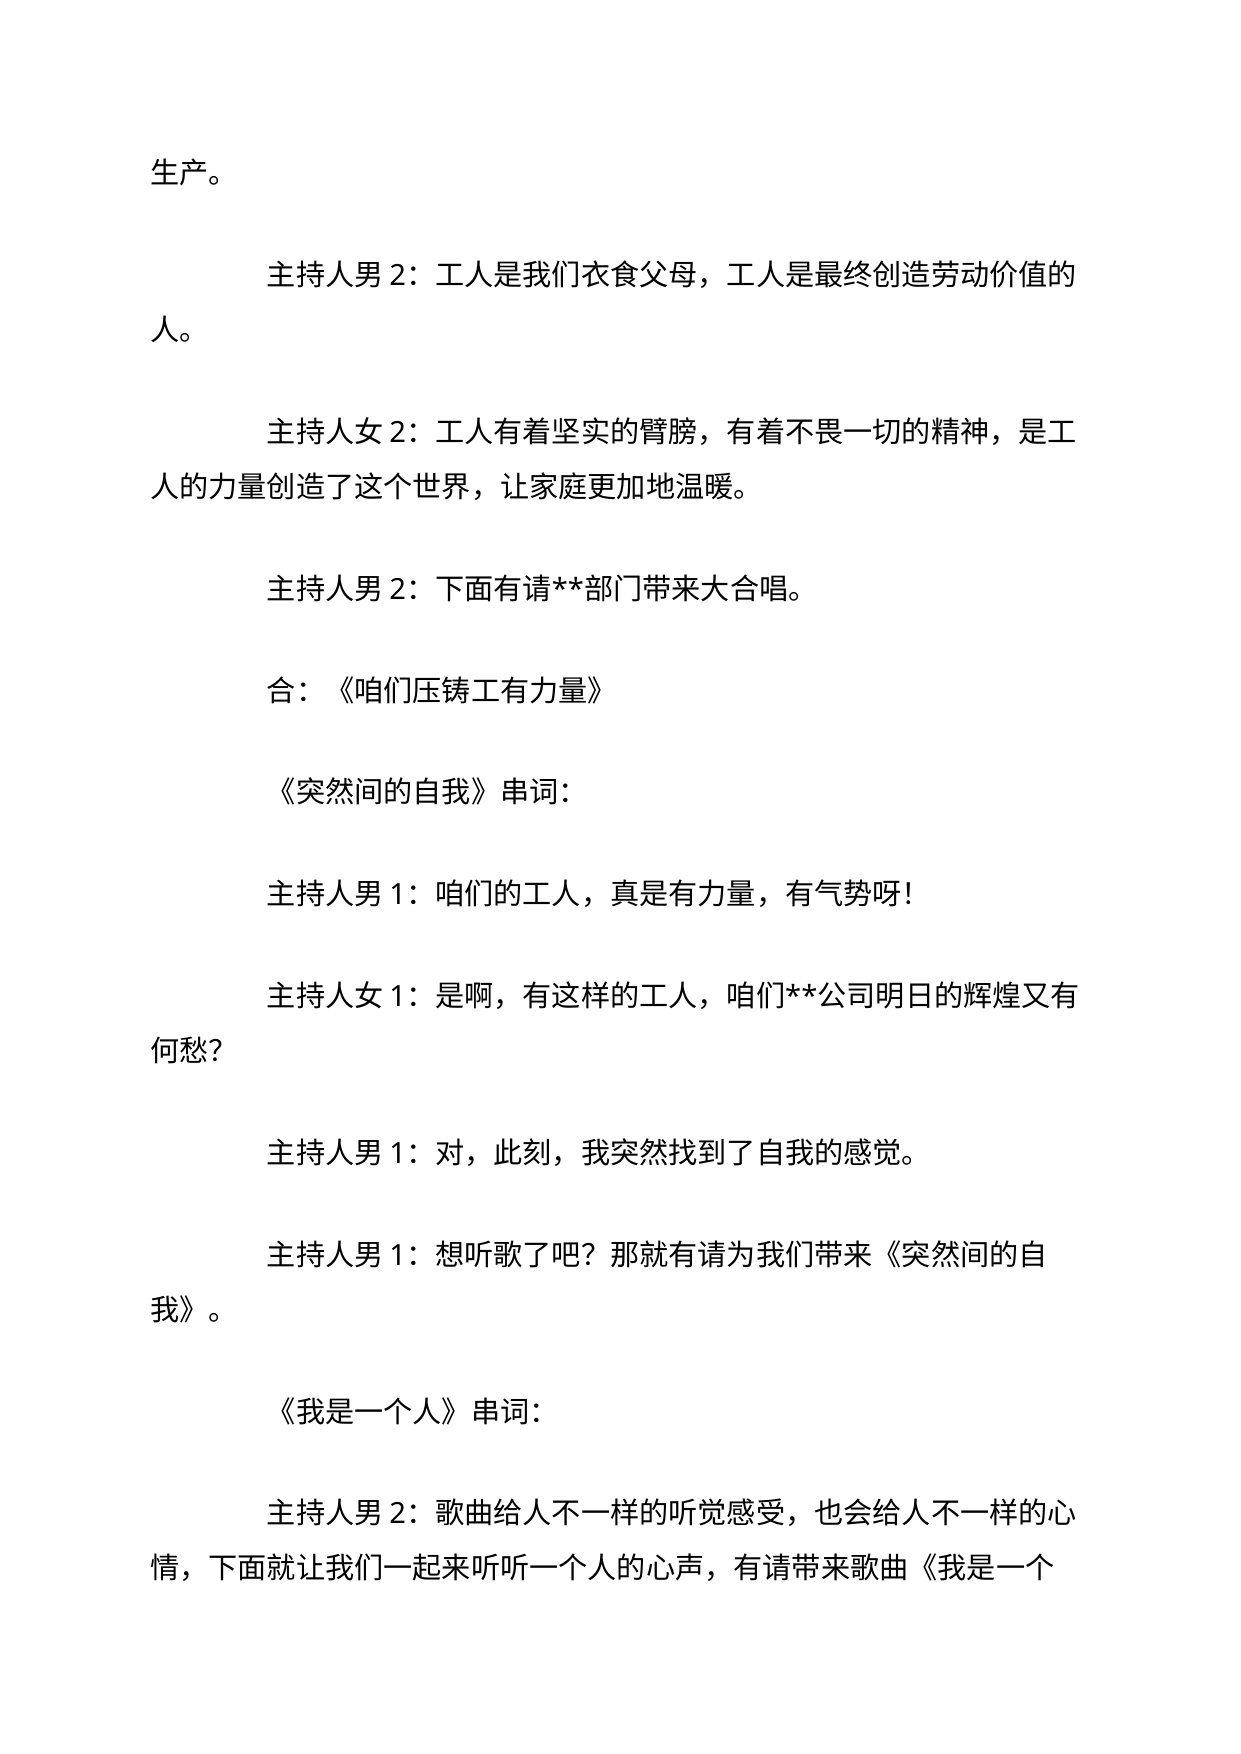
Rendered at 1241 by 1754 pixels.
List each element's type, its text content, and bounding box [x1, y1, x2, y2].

text 主持人女1：是啊，有这样的工人，咱们**公司明日的辉煌又有何愁？ [150, 973, 1090, 1070]
text 《我是一个人》串词： [150, 1388, 1090, 1431]
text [150, 150, 1090, 192]
text 主持人男2：下面有请**部门带来大合唱。 [150, 565, 1090, 608]
text 主持人女2：工人有着坚实的臂膀，有着不畏一切的精神，是工人的力量创造了这个世界，让家庭更加地温暖。 [150, 408, 1090, 506]
text 主持人男1：想听歌了吧？那就有请为我们带来《突然间的自我》。 [150, 1232, 1090, 1329]
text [150, 1490, 1090, 1587]
text 主持人男2：工人是我们衣食父母，工人是最终创造劳动价值的人。 [150, 252, 1090, 349]
text 《突然间的自我》串词： [150, 769, 1090, 811]
text 主持人男1：咱们的工人，真是有力量，有气势呀！ [150, 871, 1090, 913]
text 主持人男1：对，此刻，我突然找到了自我的感觉。 [150, 1129, 1090, 1172]
text 合：《咱们压铸工有力量》 [150, 667, 1090, 709]
